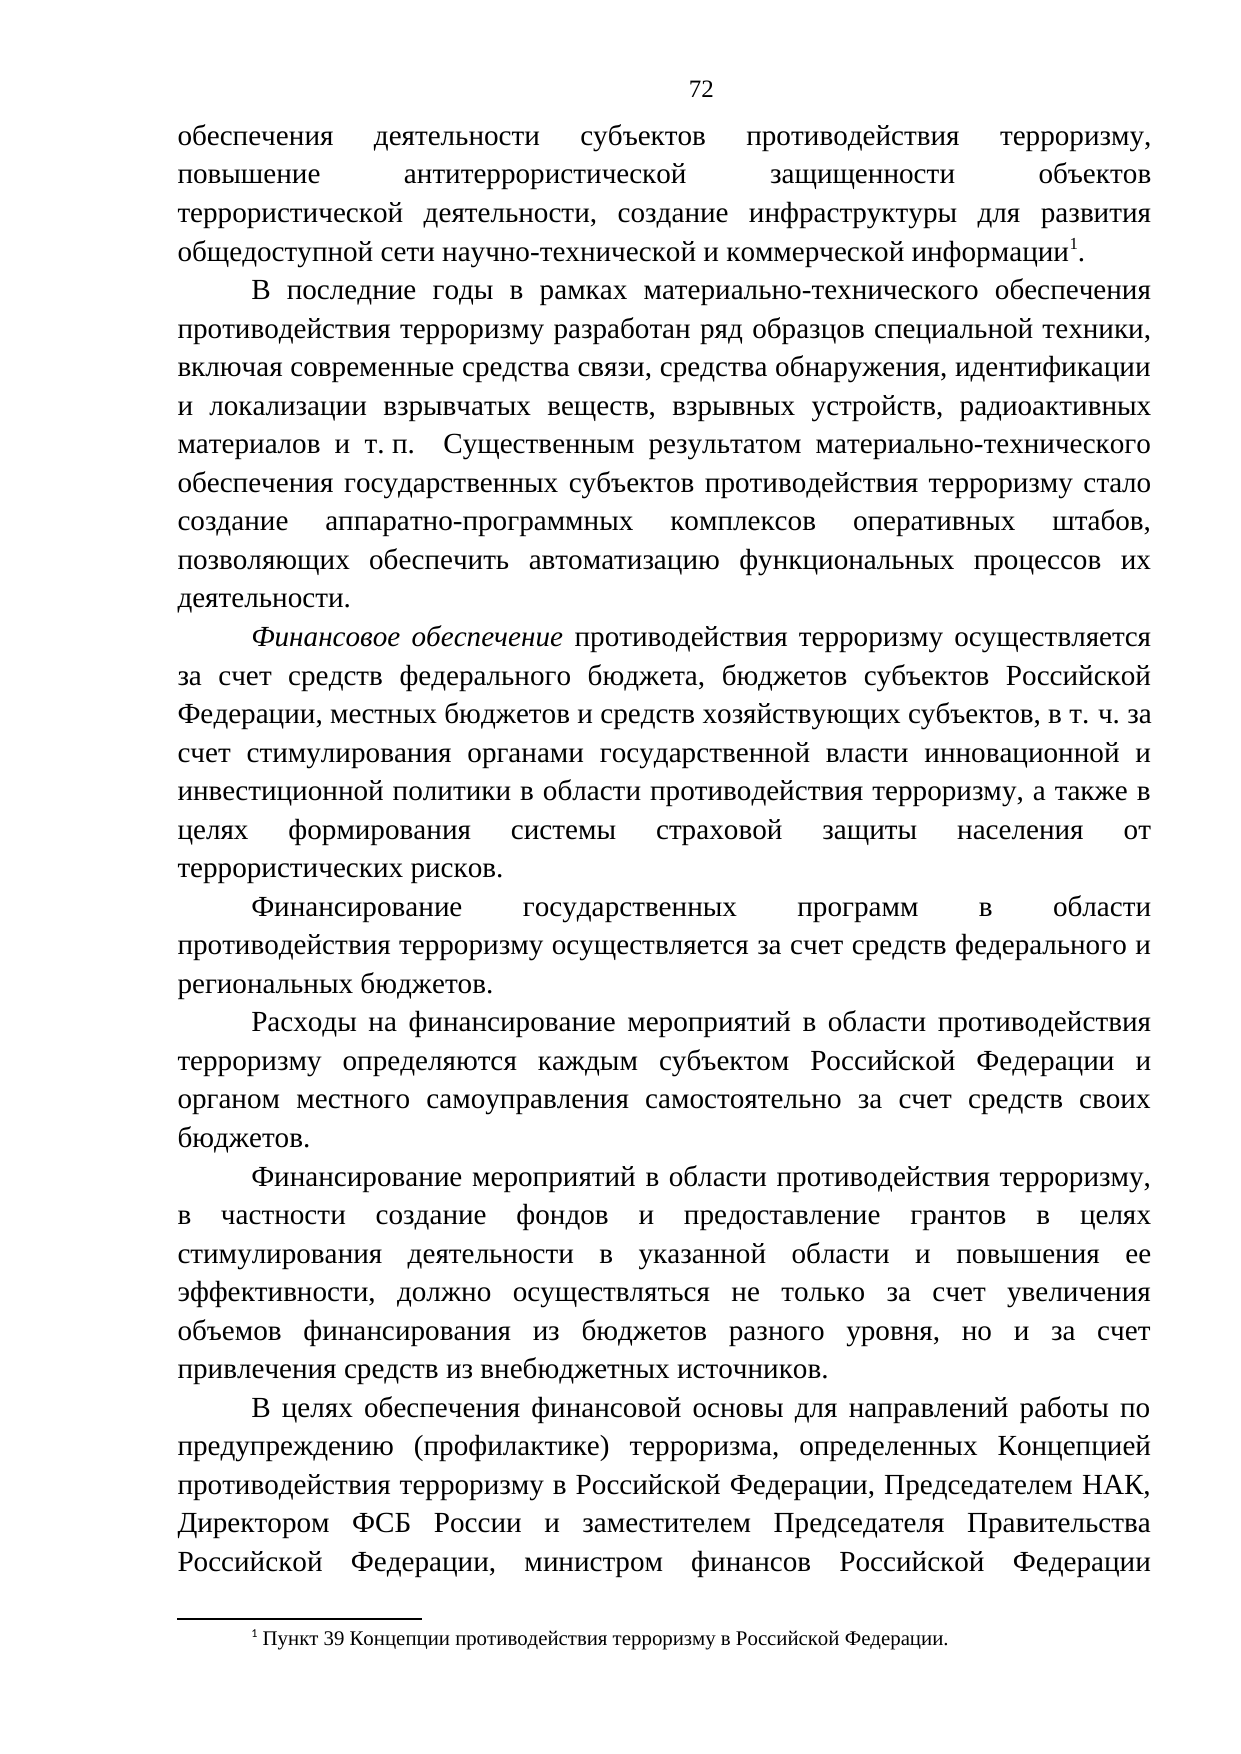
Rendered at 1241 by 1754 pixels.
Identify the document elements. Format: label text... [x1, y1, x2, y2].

text Финансирование мероприятий в области противодействия терроризму, в частности создание фондов и предоставление грантов в целях стимулирования деятельности в указанной области и повышения ее эффективности, должно осуществляться не только за счет увеличения объемов финансирования из бюджетов разного уровня, но и за счет привлечения средств из внебюджетных источников. [177, 1159, 1152, 1385]
text Финансовое обеспечение противодействия терроризму осуществляется за счет средств федерального бюджета, бюджетов субъектов Российской Федерации, местных бюджетов и средств хозяйствующих субъектов, в т. ч. за счет стимулирования органами государственной власти инновационной и инвестиционной политики в области противодействия терроризму, а также в целях формирования системы страховой защиты населения от террористических рисков. [177, 619, 1152, 884]
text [177, 118, 1152, 267]
text В последние годы в рамках материально-технического обеспечения противодействия терроризму разработан ряд образцов специальной техники, включая современные средства связи, средства обнаружения, идентификации и локализации взрывчатых веществ, взрывных устройств, радиоактивных материалов и т. п. Существенным результатом материально-технического обеспечения государственных субъектов противодействия терроризму стало создание аппаратно-программных комплексов оперативных штабов, позволяющих обеспечить автоматизацию функциональных процессов их деятельности. [177, 272, 1152, 614]
text Расходы на финансирование мероприятий в области противодействия терроризму определяются каждым субъектом Российской Федерации и органом местного самоуправления самостоятельно за счет средств своих бюджетов. [177, 1004, 1152, 1154]
text Финансирование государственных программ в области противодействия терроризму осуществляется за счет средств федерального и региональных бюджетов. [177, 889, 1152, 999]
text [177, 1390, 1152, 1578]
